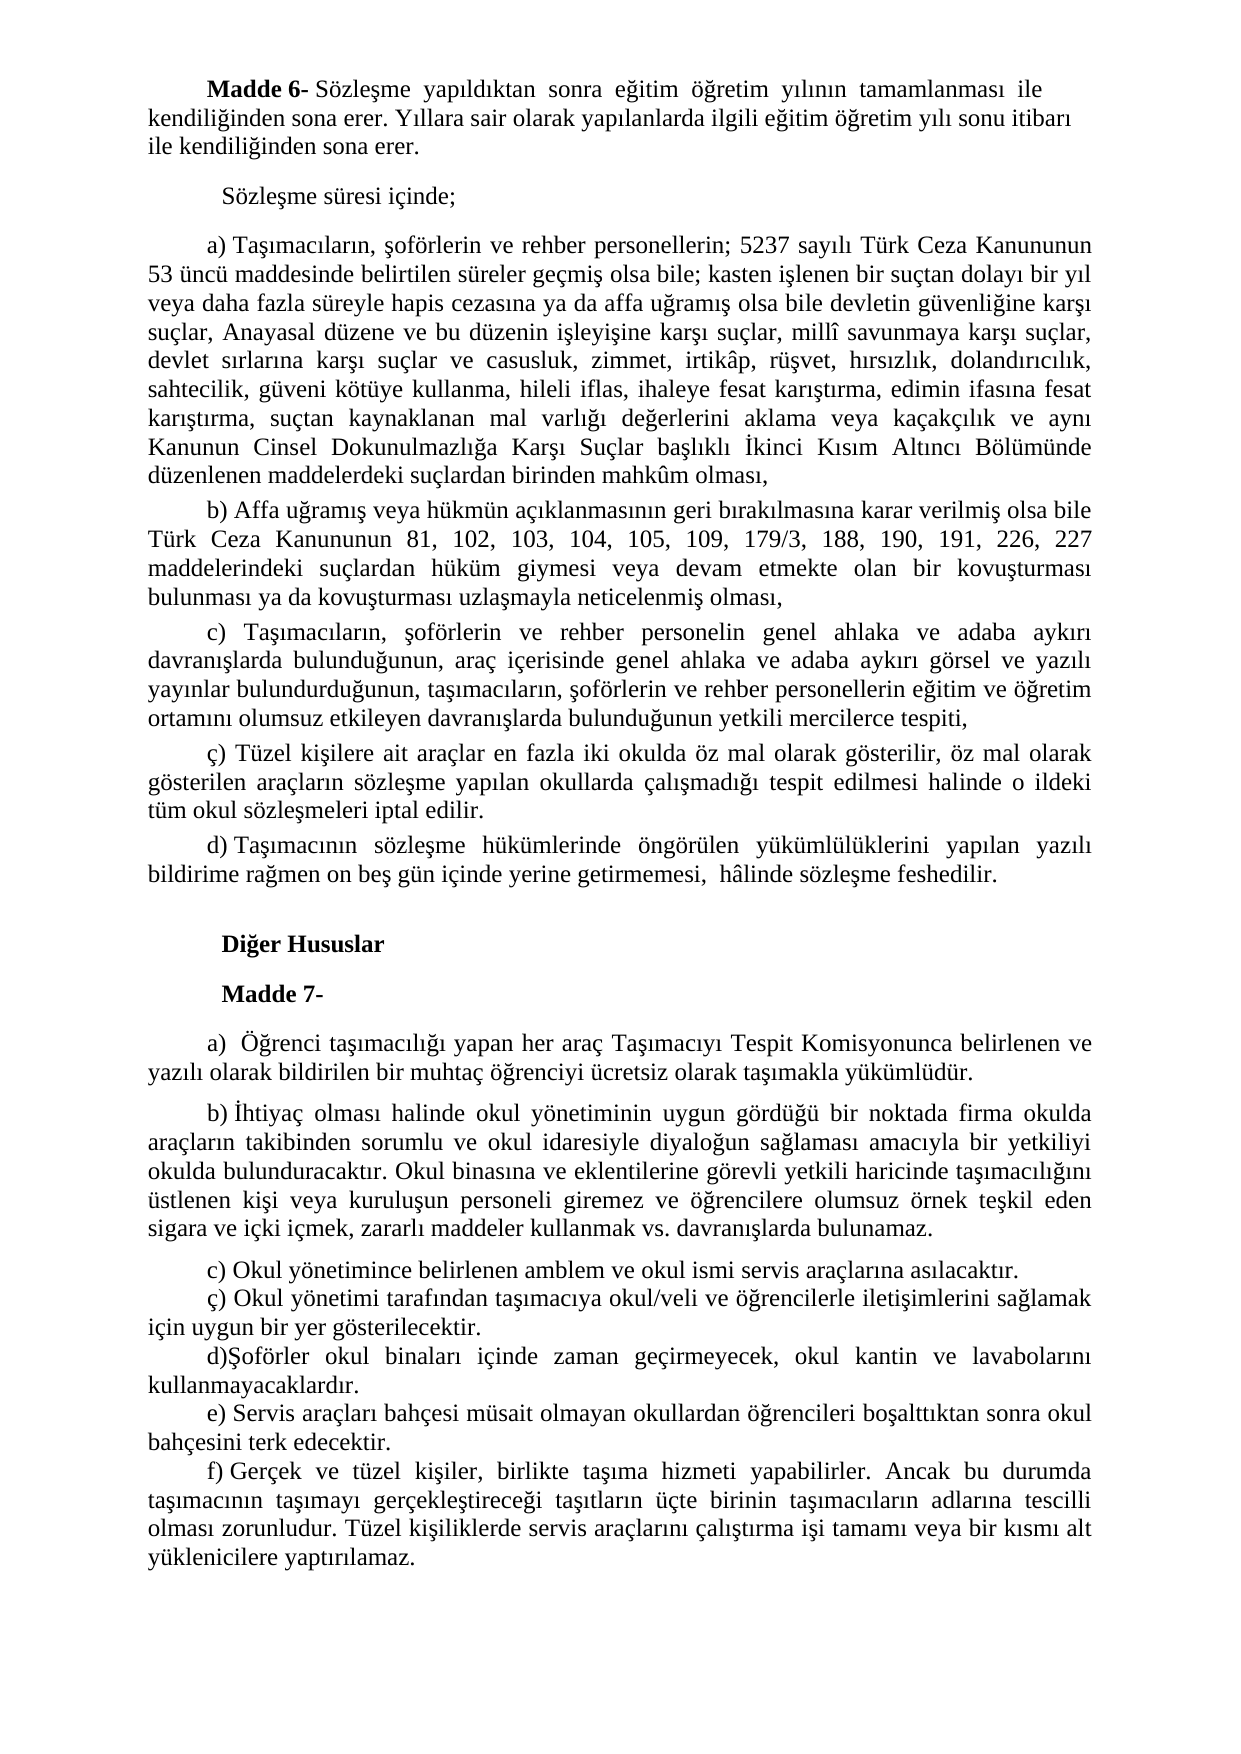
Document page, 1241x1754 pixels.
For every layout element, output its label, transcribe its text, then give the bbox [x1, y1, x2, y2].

list Affa uğramış veya hükmün açıklanmasının geri bırakılmasına karar verilmiş olsa bile Türk Ceza Kanununun 81, 102, 103, 104, 105, 109, 179/3, 188, 190, 191, 226, 227 maddelerindeki suçlardan hüküm giymesi veya devam etmekte olan bir kovuşturması bulunması ya da kovuşturması uzlaşmayla neticelenmiş olması, [148, 496, 1093, 611]
text Diğer Hususlar [148, 929, 1093, 958]
text Sözleşme süresi içinde; [148, 181, 1093, 210]
list c) Okul yönetimince belirlenen amblem ve okul ismi servis araçlarına asılacaktır. [207, 1255, 1093, 1283]
text Madde 6- Sözleşme yapıldıktan sonra eğitim öğretim yılının tamamlanması ile kendiliğinden sona erer. Yıllara sair olarak yapılanlarda ilgili eğitim öğretim yılı sonu itibarı ile kendiliğinden sona erer. [148, 74, 1093, 160]
text Madde 7- [148, 979, 1093, 1008]
list Taşımacının sözleşme hükümlerinde öngörülen yükümlülüklerini yapılan yazılı bildirime rağmen on beş gün içinde yerine getirmemesi, hâlinde sözleşme feshedilir. [148, 831, 1093, 888]
list Taşımacıların, şoförlerin ve rehber personellerin; 5237 sayılı Türk Ceza Kanununun 53 üncü maddesinde belirtilen süreler geçmiş olsa bile; kasten işlenen bir suçtan dolayı bir yıl veya daha fazla süreyle hapis cezasına ya da affa uğramış olsa bile devletin güvenliğine karşı suçlar, Anayasal düzene ve bu düzenin işleyişine karşı suçlar, millî savunmaya karşı suçlar, devlet sırlarına karşı suçlar ve casusluk, zimmet, irtikâp, rüşvet, hırsızlık, dolandırıcılık, sahtecilik, güveni kötüye kullanma, hileli iflas, ihaleye fesat karıştırma, edimin ifasına fesat karıştırma, suçtan kaynaklanan mal varlığı değerlerini aklama veya kaçakçılık ve aynı Kanunun Cinsel Dokunulmazlığa Karşı Suçlar başlıklı İkinci Kısım Altıncı Bölümünde düzenlenen maddelerdeki suçlardan birinden mahkûm olması, [148, 231, 1093, 489]
text ç) Tüzel kişilere ait araçlar en fazla iki okulda öz mal olarak gösterilir, öz mal olarak gösterilen araçların sözleşme yapılan okullarda çalışmadığı tespit edilmesi halinde o ildeki tüm okul sözleşmeleri iptal edilir. [148, 738, 1093, 824]
list Gerçek ve tüzel kişiler, birlikte taşıma hizmeti yapabilirler. Ancak bu durumda taşımacının taşımayı gerçekleştireceği taşıtların üçte birinin taşımacıların adlarına tescilli olması zorunludur. Tüzel kişiliklerde servis araçlarını çalıştırma işi tamamı veya bir kısmı alt yüklenicilere yaptırılamaz. [148, 1456, 1093, 1571]
list Servis araçları bahçesi müsait olmayan okullardan öğrencileri boşalttıktan sonra okul bahçesini terk edecektir. [148, 1398, 1093, 1456]
list d)Şoförler okul binaları içinde zaman geçirmeyecek, okul kantin ve lavabolarını kullanmayacaklardır. [148, 1341, 1093, 1398]
list ç) Okul yönetimi tarafından taşımacıya okul/veli ve öğrencilerle iletişimlerini sağlamak için uygun bir yer gösterilecektir. [148, 1283, 1093, 1341]
list İhtiyaç olması halinde okul yönetiminin uygun gördüğü bir noktada firma okulda araçların takibinden sorumlu ve okul idaresiyle diyaloğun sağlaması amacıyla bir yetkiliyi okulda bulunduracaktır. Okul binasına ve eklentilerine görevli yetkili haricinde taşımacılığını üstlenen kişi veya kuruluşun personeli giremez ve öğrencilere olumsuz örnek teşkil eden sigara ve içki içmek, zararlı maddeler kullanmak vs. davranışlarda bulunamaz. [148, 1098, 1093, 1242]
list Öğrenci taşımacılığı yapan her araç Taşımacıyı Tespit Komisyonunca belirlenen ve yazılı olarak bildirilen bir muhtaç öğrenciyi ücretsiz olarak taşımakla yükümlüdür. [148, 1028, 1093, 1086]
text c) Taşımacıların, şoförlerin ve rehber personelin genel ahlaka ve adaba aykırı davranışlarda bulunduğunun, araç içerisinde genel ahlaka ve adaba aykırı görsel ve yazılı yayınlar bulundurduğunun, taşımacıların, şoförlerin ve rehber personellerin eğitim ve öğretim ortamını olumsuz etkileyen davranışlarda bulunduğunun yetkili mercilerce tespiti, [148, 617, 1093, 732]
